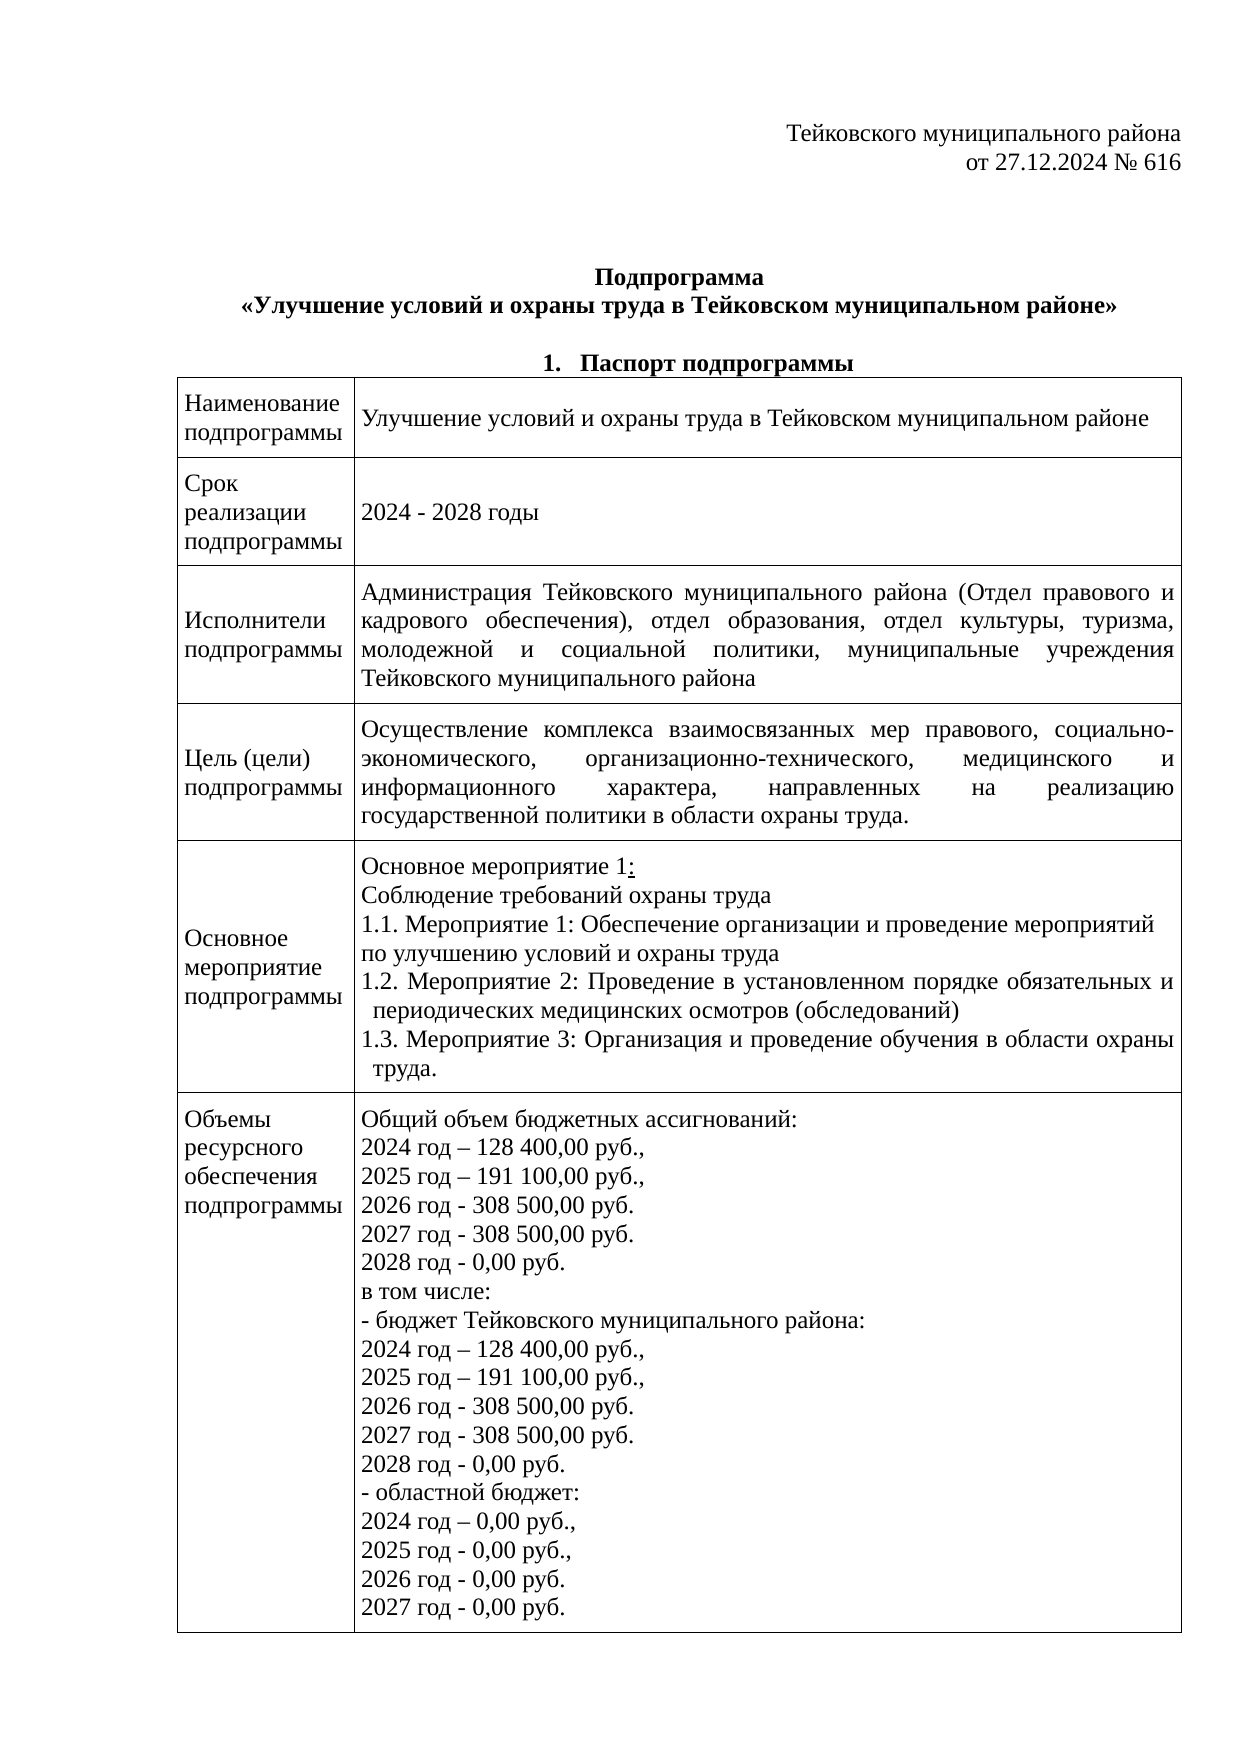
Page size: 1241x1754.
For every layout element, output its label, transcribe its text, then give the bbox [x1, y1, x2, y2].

text Тейковского муниципального района [177, 118, 1181, 147]
title «Улучшение условий и охраны труда в Тейковском муниципальном районе» [177, 291, 1181, 319]
table_header Наименование подпрограммы [178, 378, 354, 457]
table_cell Срок реализации подпрограммы [178, 458, 354, 565]
table_cell Цель (цели) подпрограммы [178, 704, 354, 840]
text от 27.12.2024 № 616 [177, 147, 1181, 176]
table_cell Основное мероприятие подпрограммы [178, 841, 354, 1092]
table_cell Администрация Тейковского муниципального района (Отдел правового и кадрового обеспечения), отдел образования, отдел культуры, туризма, молодежной и социальной политики, муниципальные учреждения Тейковского муниципального района [355, 566, 1181, 702]
table_cell Основное мероприятие 1: Соблюдение требований охраны труда 1.1. Мероприятие 1: Обеспечение организации и проведение мероприятий по улучшению условий и охраны труда 1.2. Мероприятие 2: Проведение в установленном порядке обязательных и периодических медицинских осмотров (обследований) 1.3. Мероприятие 3: Организация и проведение обучения в области охраны труда. [355, 841, 1181, 1092]
title Подпрограмма [177, 262, 1181, 291]
table_header Улучшение условий и охраны труда в Тейковском муниципальном районе [355, 378, 1181, 457]
title Паспорт подпрограммы [215, 348, 1181, 377]
table_cell 2024 - 2028 годы [355, 458, 1181, 565]
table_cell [178, 1093, 354, 1632]
table_cell Исполнители подпрограммы [178, 566, 354, 702]
table_cell Осуществление комплекса взаимосвязанных мер правового, социально-экономического, организационно-технического, медицинского и информационного характера, направленных на реализацию государственной политики в области охраны труда. [355, 704, 1181, 840]
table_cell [355, 1093, 1181, 1632]
